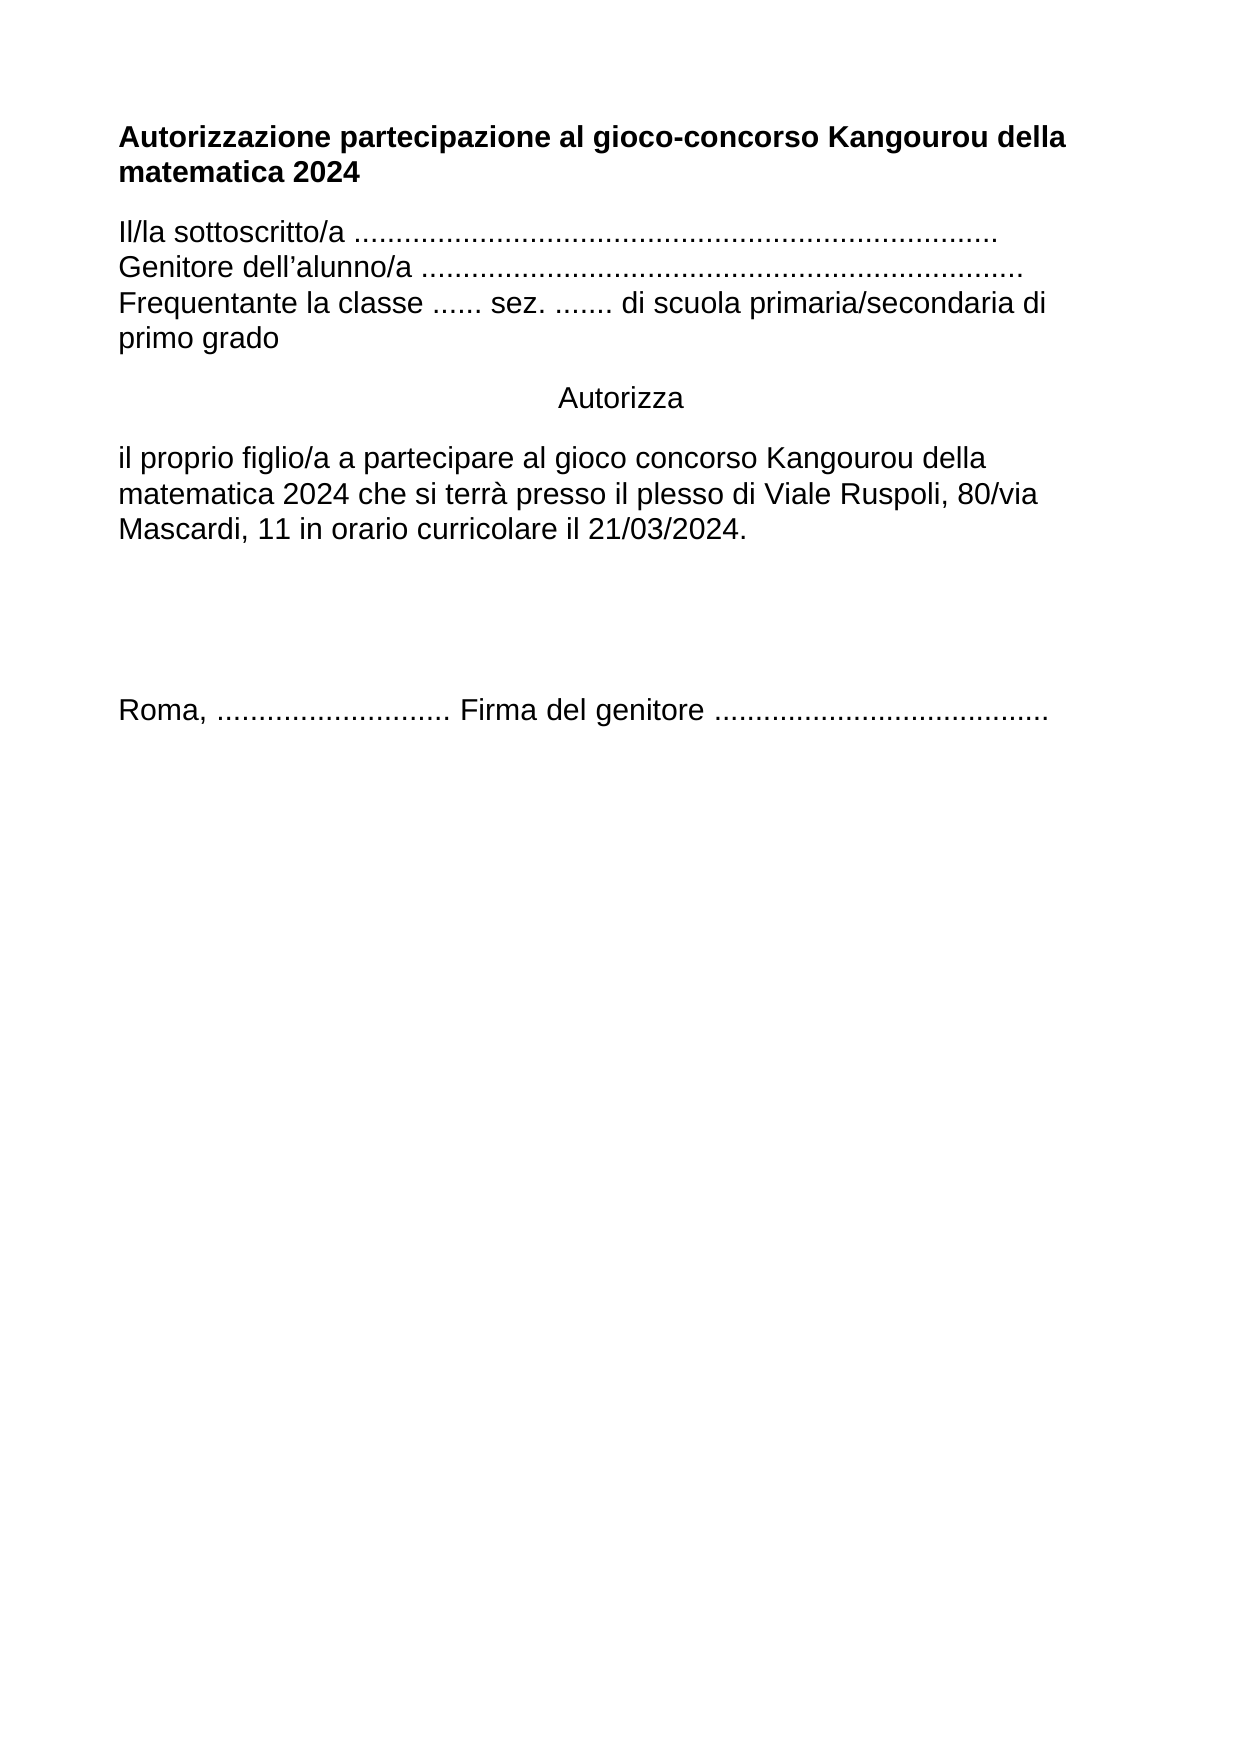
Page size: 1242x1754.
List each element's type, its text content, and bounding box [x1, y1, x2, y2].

text Il/la sottoscritto/a ............................................................................. [118, 214, 1131, 249]
text il proprio figlio/a a partecipare al gioco concorso Kangourou della matematica 2024 che si terrà presso il plesso di Viale Ruspoli, 80/via Mascardi, 11 in orario curricolare il 21/03/2024. [118, 441, 1131, 546]
text Genitore dell’alunno/a ........................................................................ [118, 249, 1131, 284]
text Frequentante la classe ...... sez. ....... di scuola primaria/secondaria di primo grado [118, 285, 1121, 355]
text Roma, ............................ Firma del genitore ......................................... [118, 692, 1131, 727]
title Autorizzazione partecipazione al gioco-concorso Kangourou della matematica 2024 [118, 119, 1131, 188]
text Autorizza [110, 380, 1131, 415]
